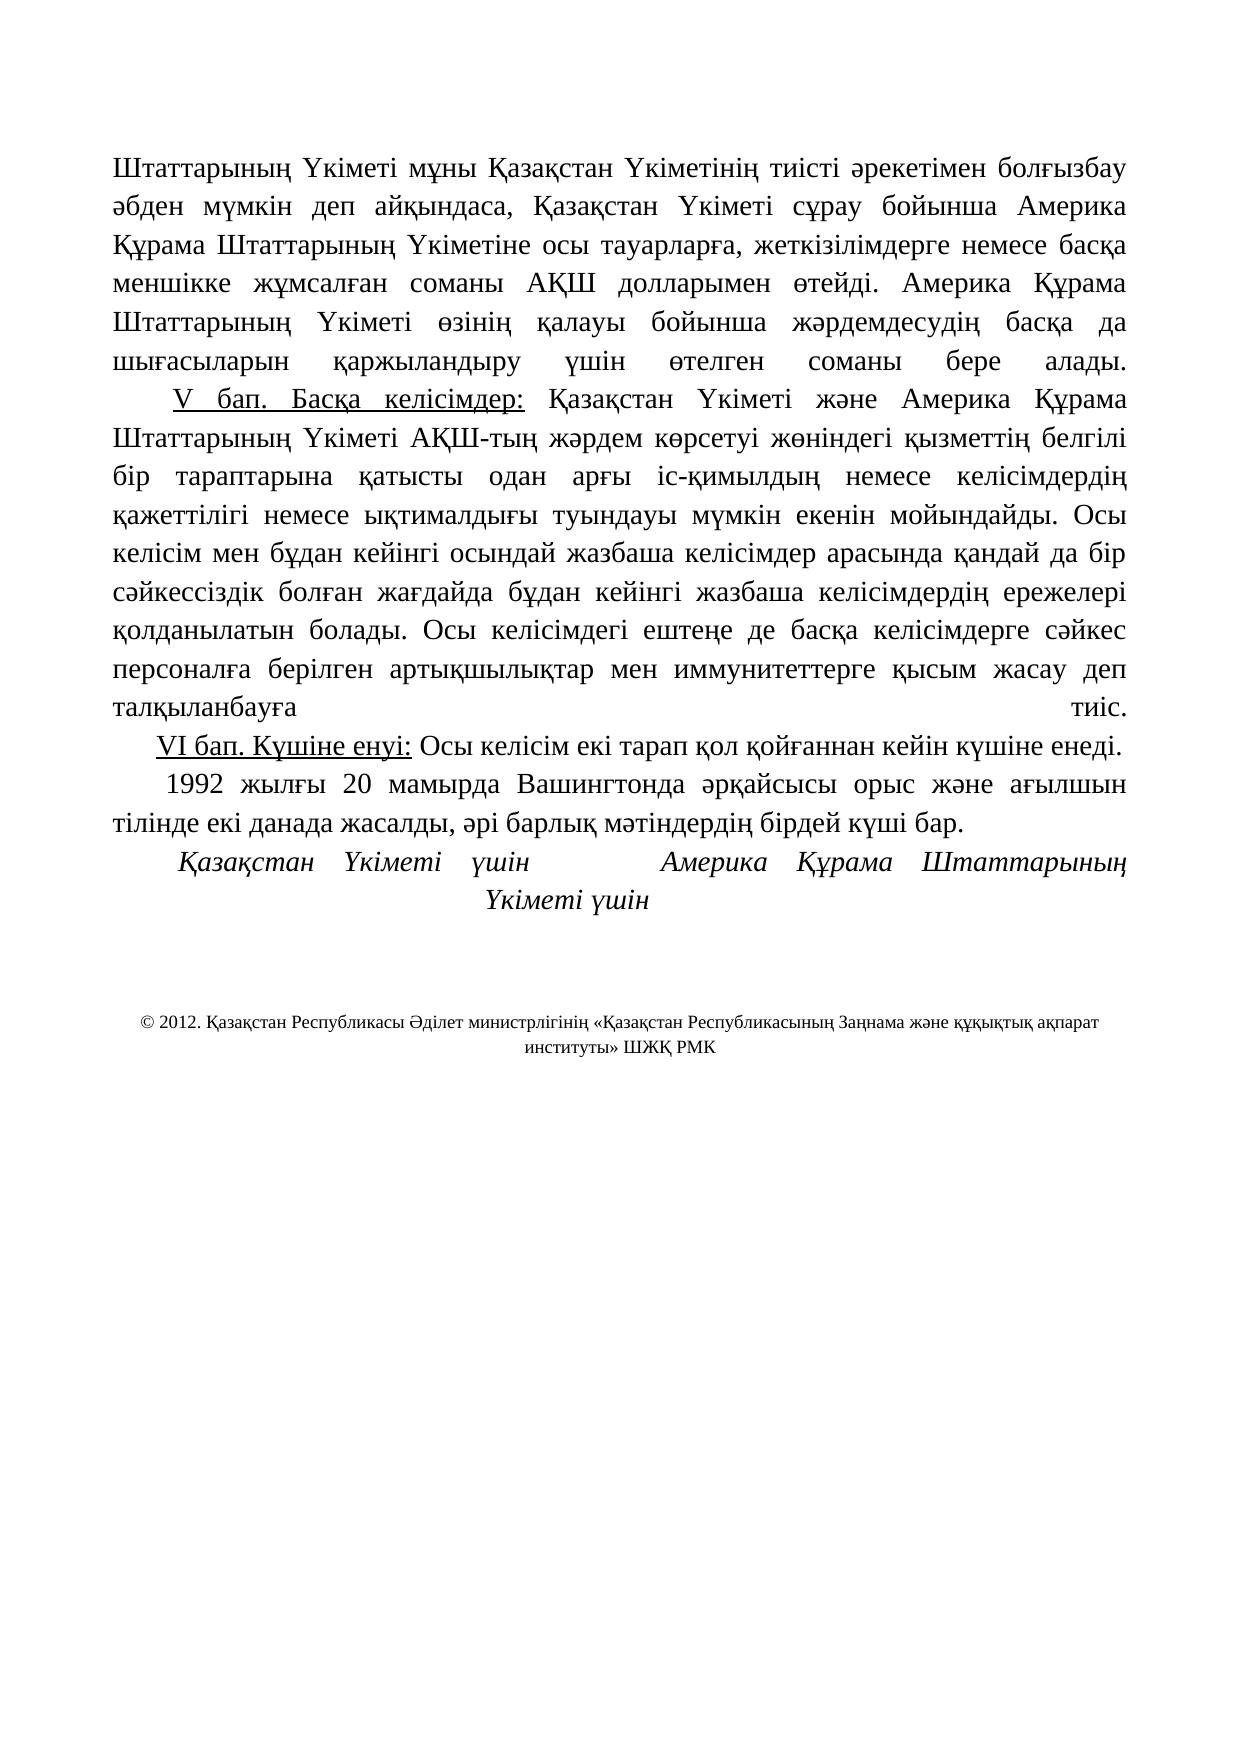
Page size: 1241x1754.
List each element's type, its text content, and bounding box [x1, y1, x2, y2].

text 1992 жылғы 20 мамырда Вашингтонда әрқайсысы орыс және ағылшын тілінде екі данада жасалды, әрі барлық мәтіндердің бірдей күші бар. [112, 767, 1128, 839]
text © 2012. Қазақстан Республикасы Әділет министрлігінің «Қазақстан Республикасының Заңнама және құқықтық ақпарат институты» ШЖҚ РМК [112, 1011, 1128, 1058]
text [112, 150, 1128, 762]
text Қазақстан Үкіметі үшін Америка Құрама Штаттарының Үкіметі үшін [112, 844, 1128, 916]
